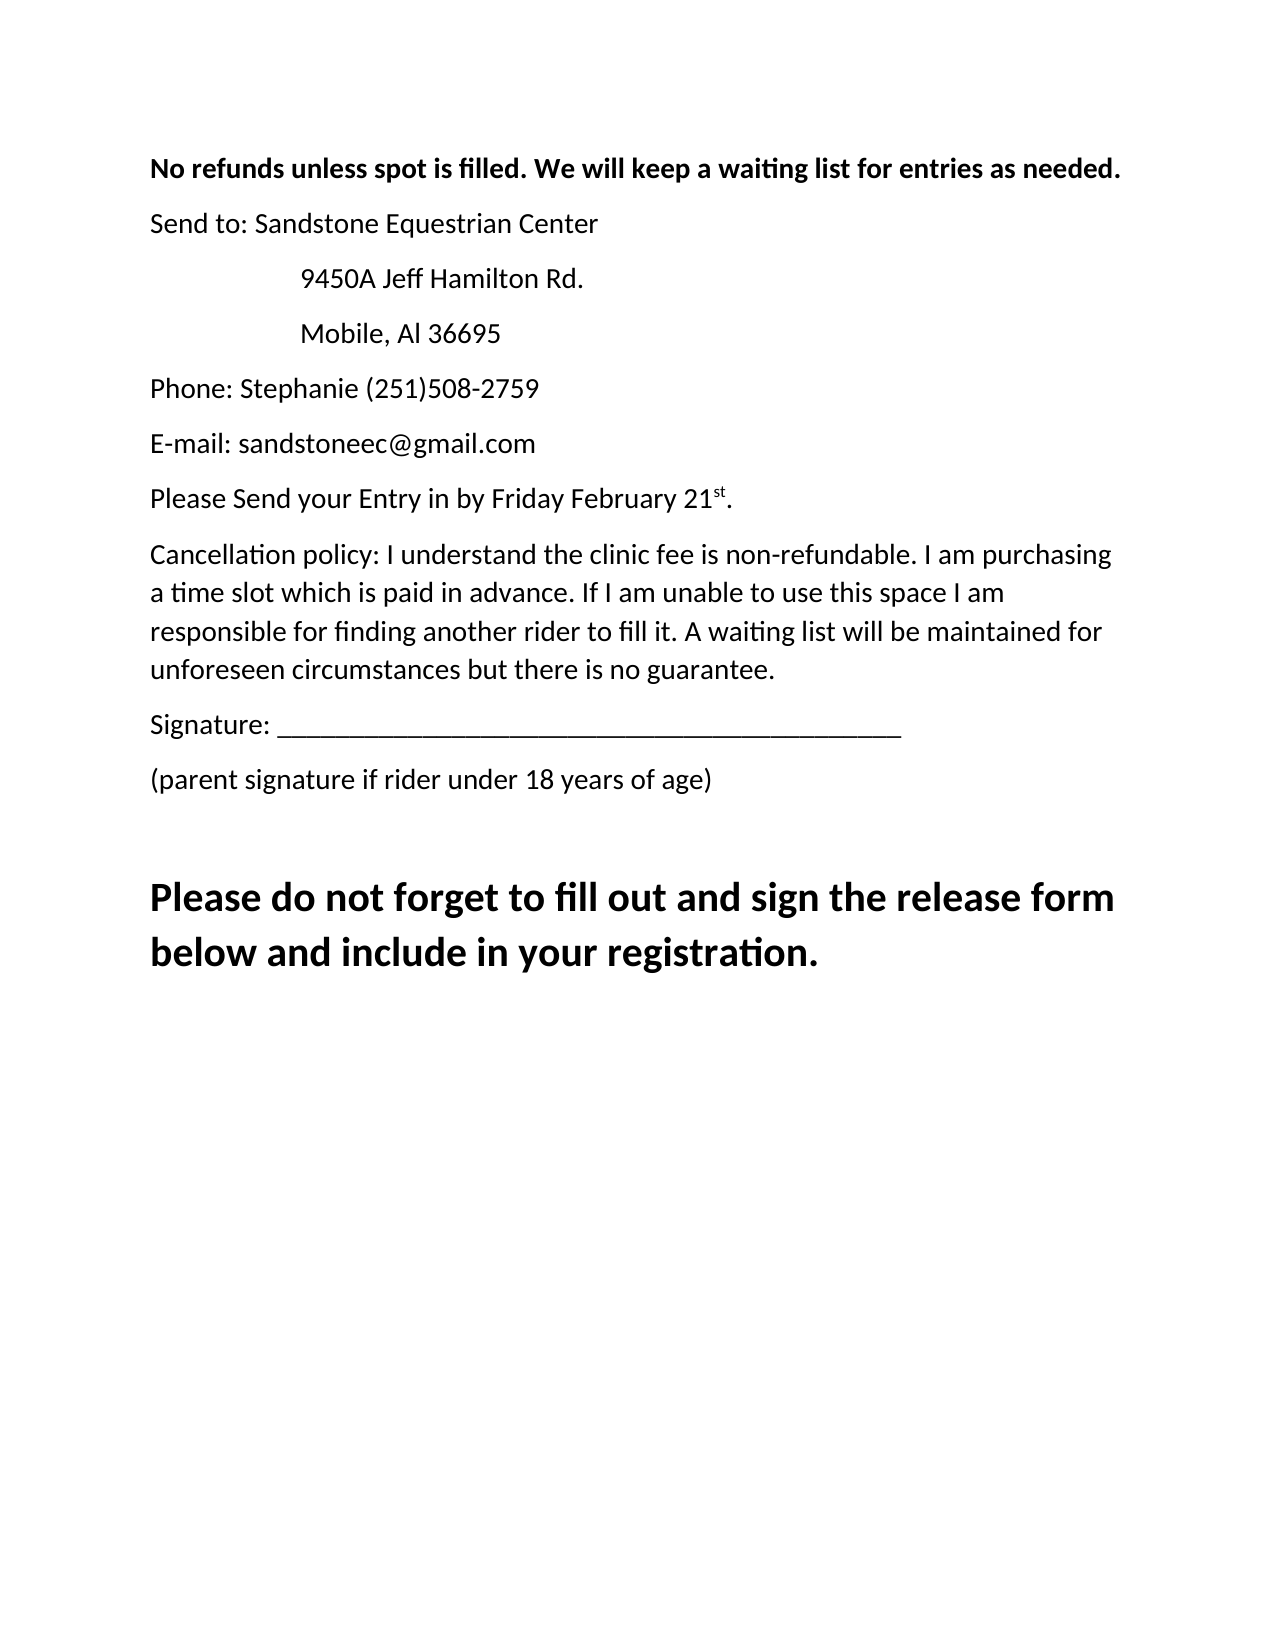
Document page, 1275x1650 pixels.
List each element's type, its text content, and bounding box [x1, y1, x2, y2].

text 9450A Jeff Hamilton Rd. [150, 260, 1125, 296]
text Phone: Stephanie (251)508-2759 [150, 370, 1125, 406]
text Cancellation policy: I understand the clinic fee is non-refundable. I am purchasing a time slot which is paid in advance. If I am unable to use this space I am responsible for finding another rider to fill it. A waiting list will be maintained for unforeseen circumstances but there is no guarantee. [150, 536, 1125, 687]
text Mobile, Al 36695 [150, 315, 1125, 351]
text (parent signature if rider under 18 years of age) [150, 761, 1125, 797]
text Signature: ___________________________________________ [150, 706, 1125, 742]
text Send to: Sandstone Equestrian Center [150, 205, 1125, 241]
text No refunds unless spot is filled. We will keep a waiting list for entries as needed. [150, 150, 1125, 186]
text E-mail: sandstoneec@gmail.com [150, 426, 1125, 461]
text Please do not forget to fill out and sign the release form below and include in your registration. [150, 871, 1125, 977]
text Please Send your Entry in by Friday February 21st. [150, 481, 1125, 516]
